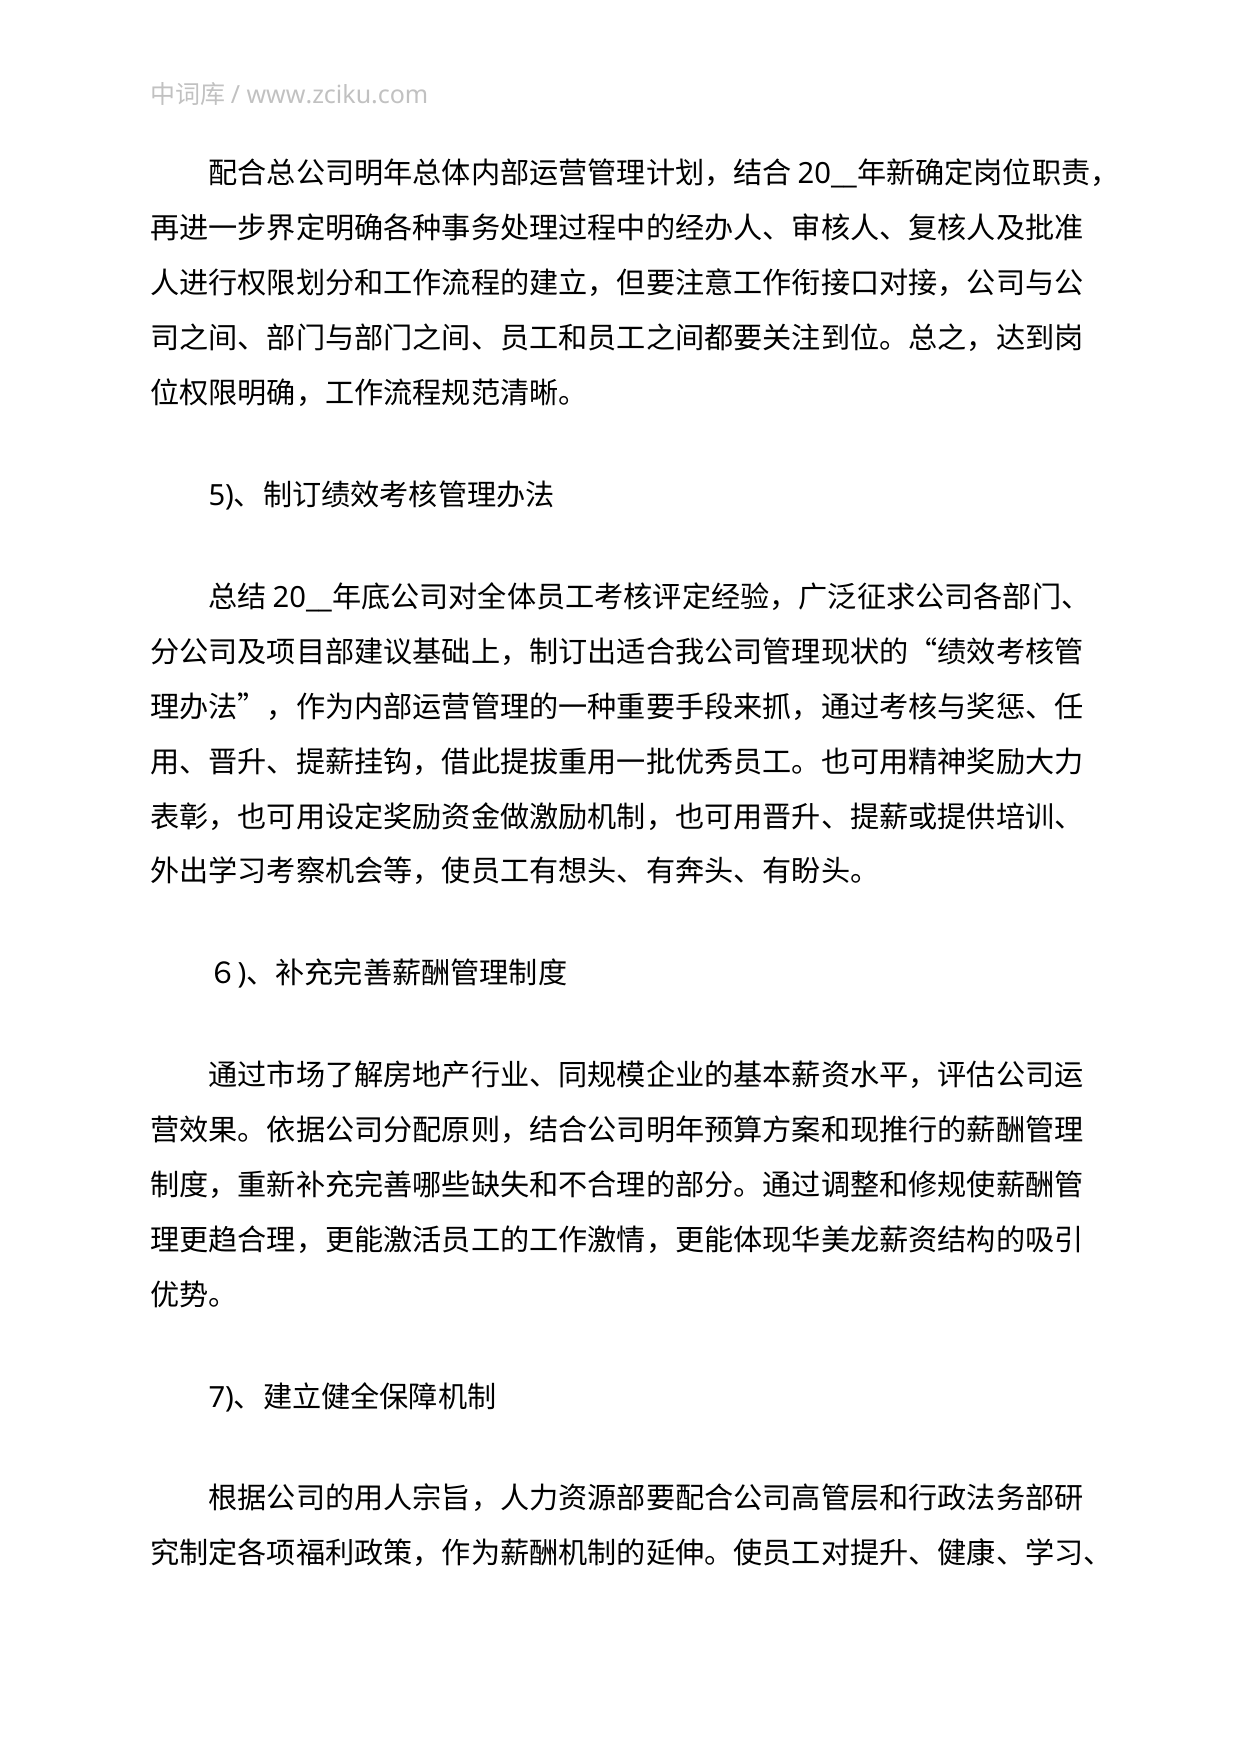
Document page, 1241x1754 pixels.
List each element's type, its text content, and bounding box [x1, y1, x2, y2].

text 5)、制订绩效考核管理办法 [150, 471, 1090, 514]
text 通过市场了解房地产行业、同规模企业的基本薪资水平，评估公司运营效果。依据公司分配原则，结合公司明年预算方案和现推行的薪酬管理制度，重新补充完善哪些缺失和不合理的部分。通过调整和修规使薪酬管理更趋合理，更能激活员工的工作激情，更能体现华美龙薪资结构的吸引优势。 [150, 1052, 1090, 1314]
text 配合总公司明年总体内部运营管理计划，结合20__年新确定岗位职责，再进一步界定明确各种事务处理过程中的经办人、审核人、复核人及批准人进行权限划分和工作流程的建立，但要注意工作衔接口对接，公司与公司之间、部门与部门之间、员工和员工之间都要关注到位。总之，达到岗位权限明确，工作流程规范清晰。 [150, 150, 1090, 412]
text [150, 1475, 1090, 1572]
text 总结20__年底公司对全体员工考核评定经验，广泛征求公司各部门、分公司及项目部建议基础上，制订出适合我公司管理现状的“绩效考核管理办法”，作为内部运营管理的一种重要手段来抓，通过考核与奖惩、任用、晋升、提薪挂钩，借此提拔重用一批优秀员工。也可用精神奖励大力表彰，也可用设定奖励资金做激励机制，也可用晋升、提薪或提供培训、外出学习考察机会等，使员工有想头、有奔头、有盼头。 [150, 573, 1090, 890]
text 7)、建立健全保障机制 [150, 1373, 1090, 1416]
text ６)、补充完善薪酬管理制度 [150, 950, 1090, 992]
